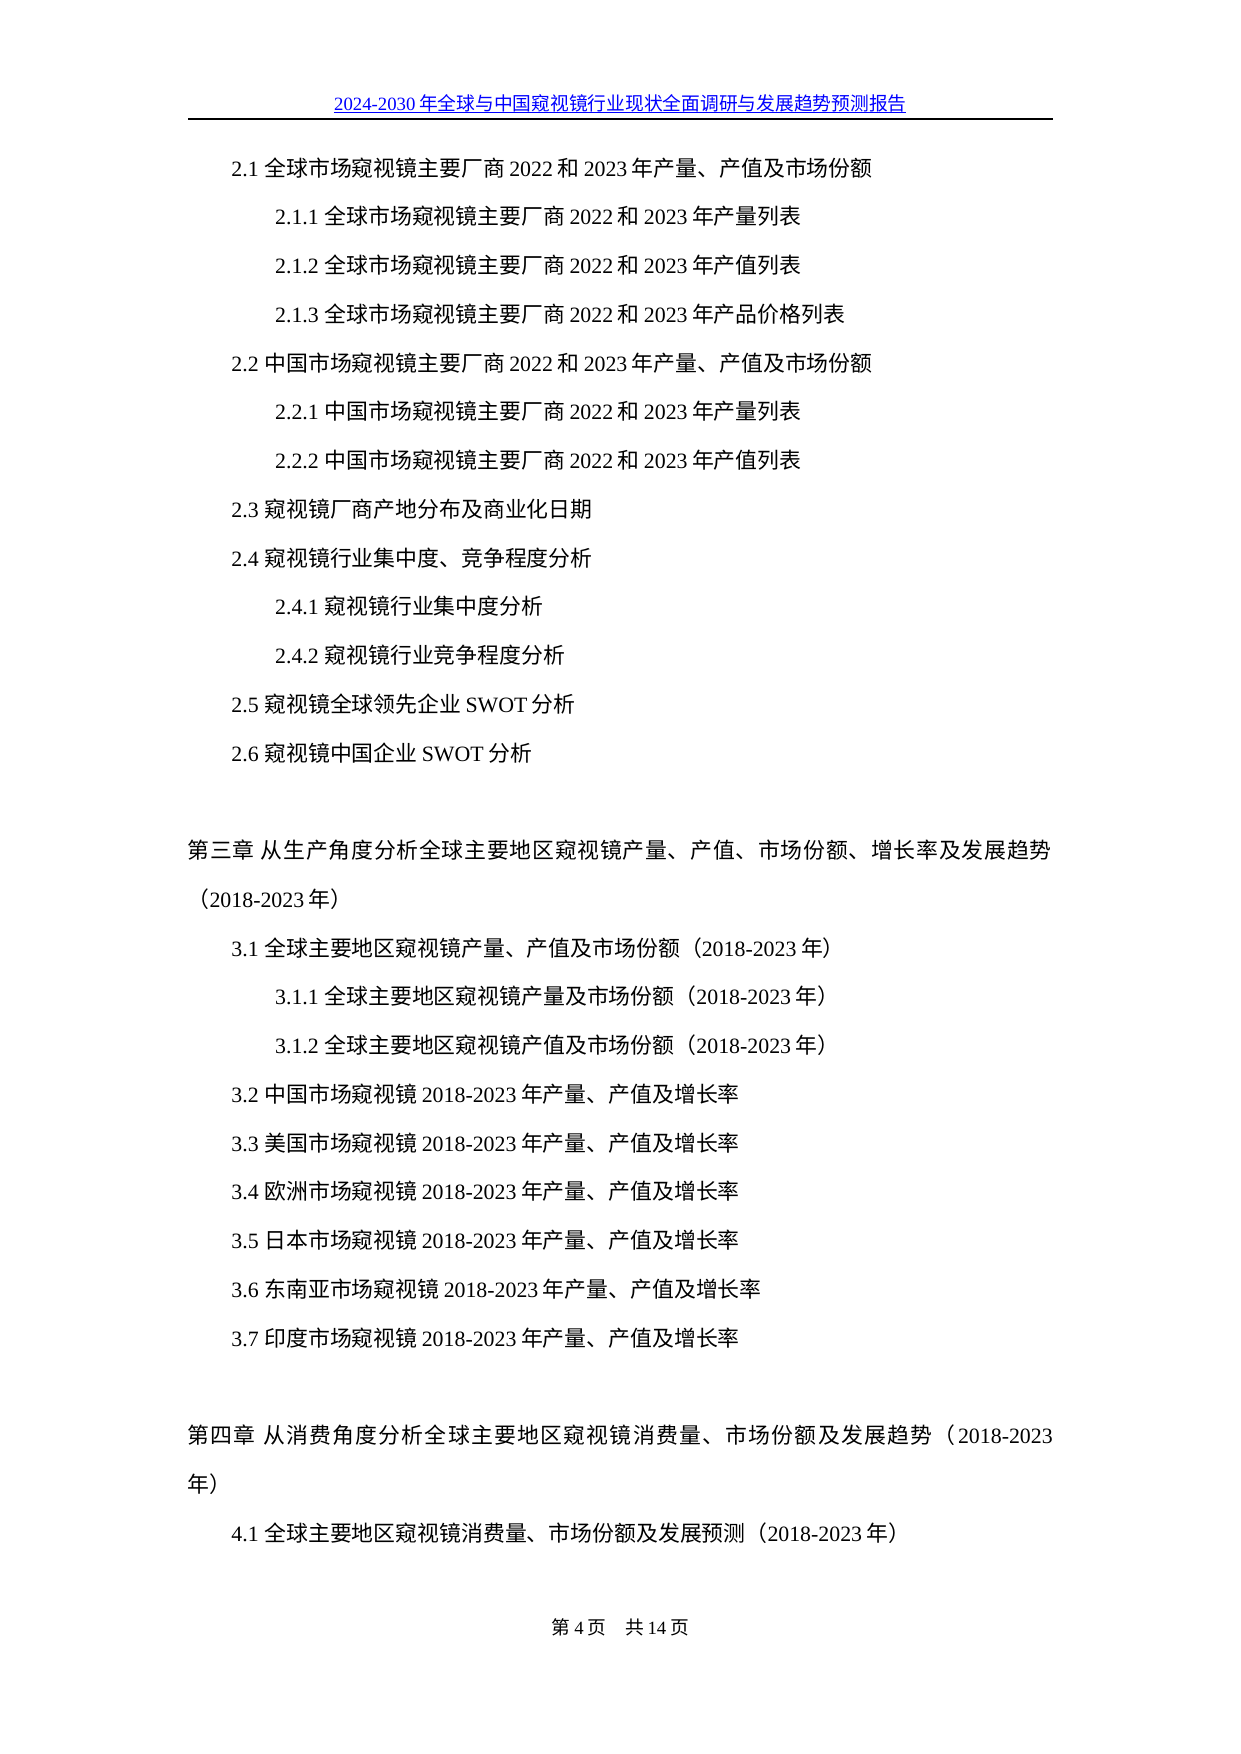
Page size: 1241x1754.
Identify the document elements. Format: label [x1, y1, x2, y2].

text [187, 150, 1053, 1548]
